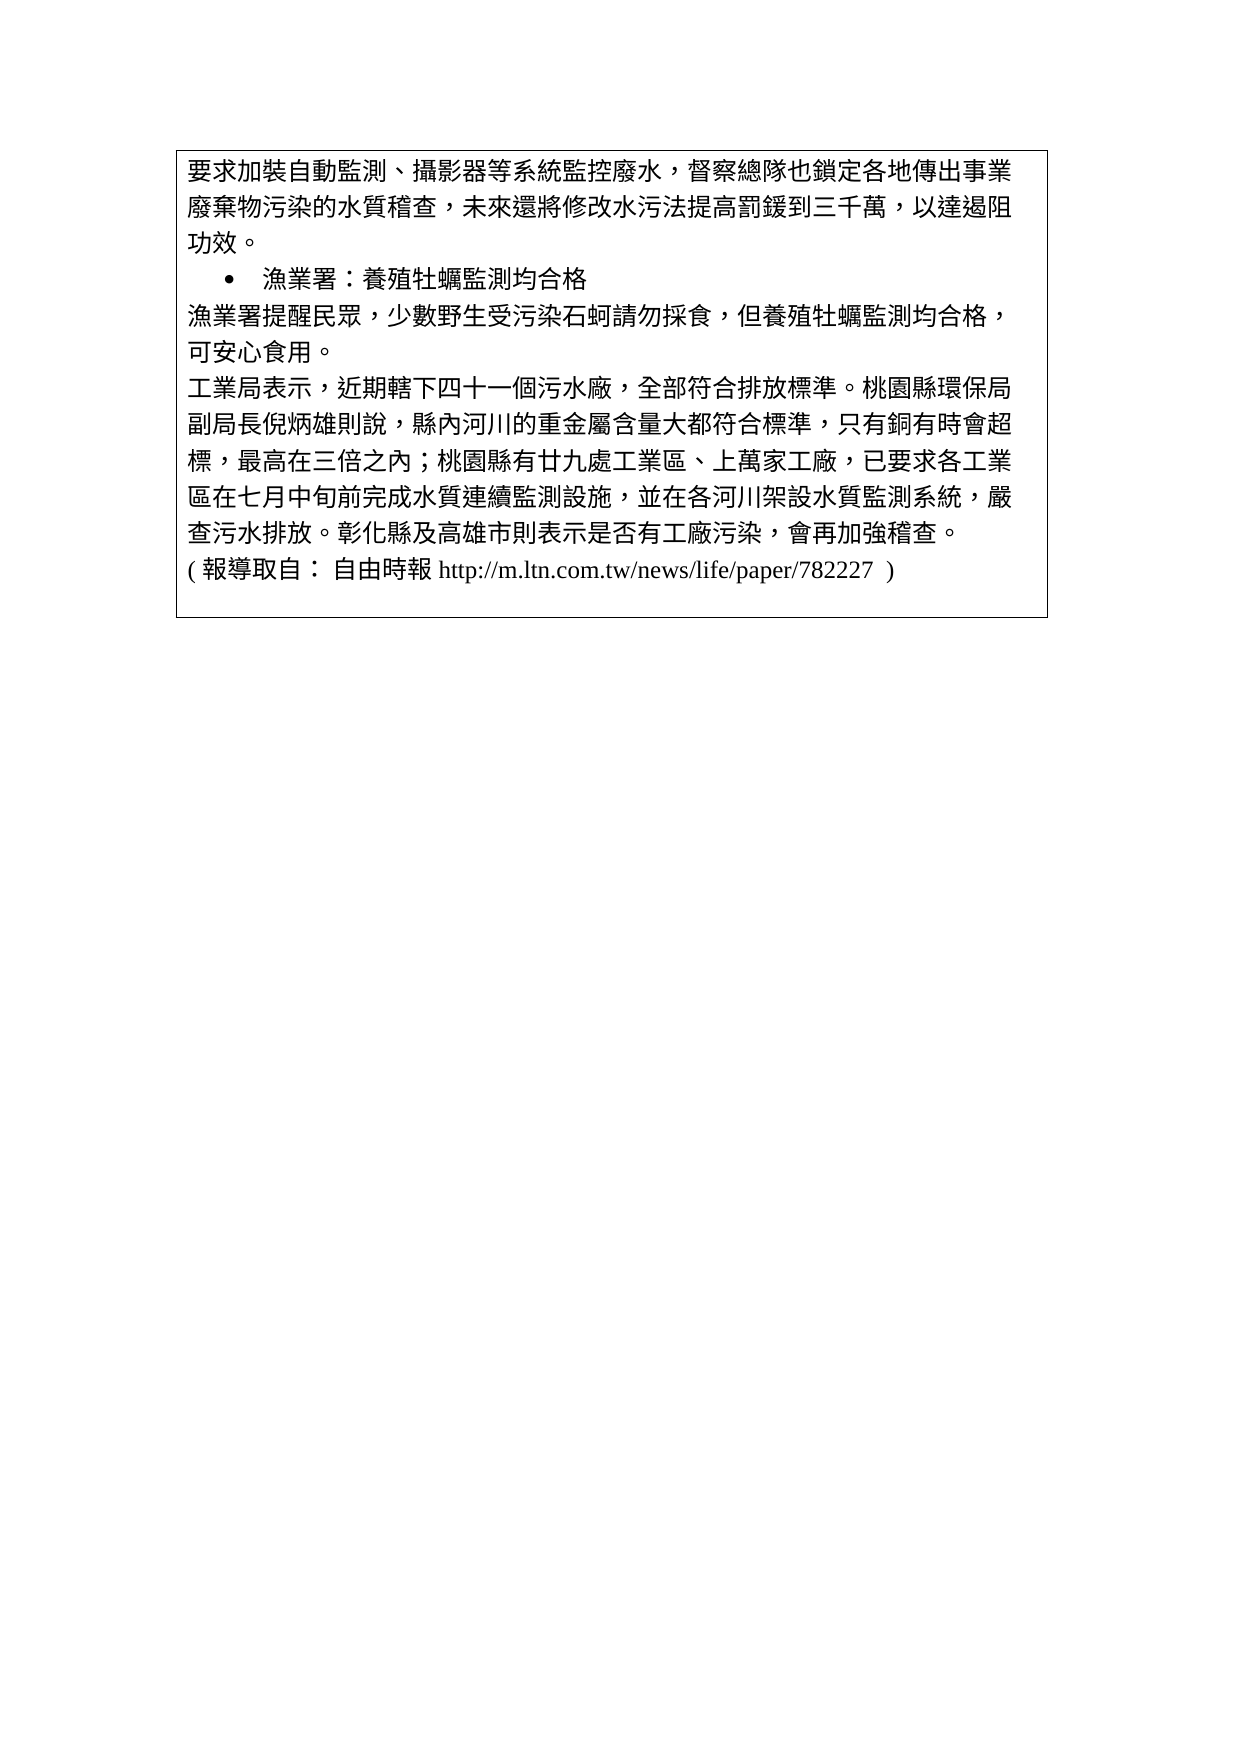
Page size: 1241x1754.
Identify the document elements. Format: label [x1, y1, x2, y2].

table_cell [177, 151, 1047, 617]
